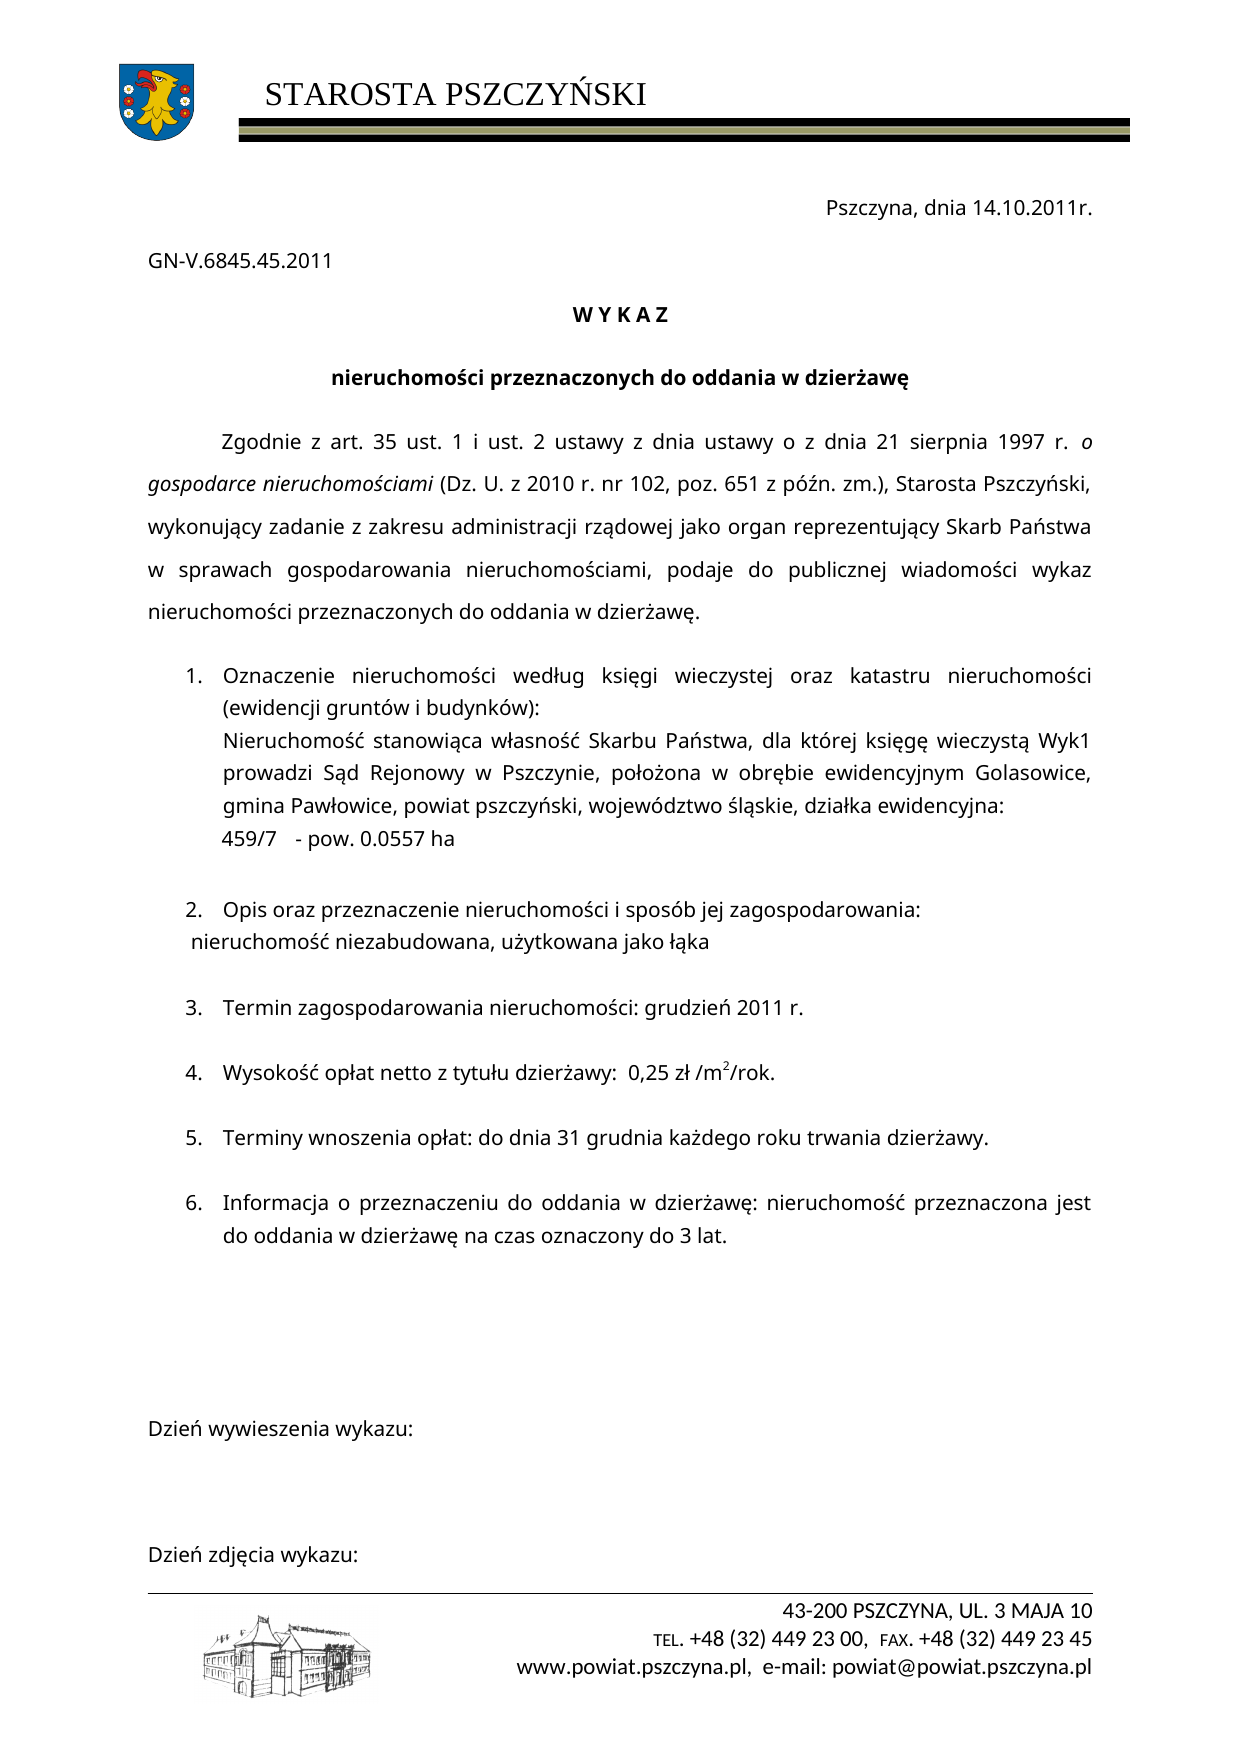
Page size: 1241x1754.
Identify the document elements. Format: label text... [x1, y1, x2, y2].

list Opis oraz przeznaczenie nieruchomości i sposób jej zagospodarowania: [185, 895, 1093, 923]
text Dzień zdjęcia wykazu: [148, 1541, 1093, 1569]
list Terminy wnoszenia opłat: do dnia 31 grudnia każdego roku trwania dzierżawy. [185, 1123, 1093, 1151]
list Informacja o przeznaczeniu do oddania w dzierżawę: nieruchomość przeznaczona jest do oddania w dzierżawę na czas oznaczony do 3 lat. [185, 1188, 1093, 1249]
list Termin zagospodarowania nieruchomości: grudzień 2011 r. [185, 993, 1093, 1021]
text Pszczyna, dnia 14.10.2011r. [148, 193, 1093, 222]
text Zgodnie z art. 35 ust. 1 i ust. 2 ustawy z dnia ustawy o z dnia 21 sierpnia 1997 r. o gospodarce nieruchomościami (Dz. U. z 2010 r. nr 102, poz. 651 z późn. zm.), Starosta Pszczyński, wykonujący zadanie z zakresu administracji rządowej jako organ reprezentujący Skarb Państwa w sprawach gospodarowania nieruchomościami, podaje do publicznej wiadomości wykaz nieruchomości przeznaczonych do oddania w dzierżawę. [148, 427, 1093, 626]
list Nieruchomość stanowiąca własność Skarbu Państwa, dla której księgę wieczystą Wyk1 prowadzi Sąd Rejonowy w Pszczynie, położona w obrębie ewidencyjnym Golasowice, gmina Pawłowice, powiat pszczyński, województwo śląskie, działka ewidencyjna: [223, 726, 1093, 819]
text GN-V.6845.45.2011 [148, 247, 1093, 275]
list Oznaczenie nieruchomości według księgi wieczystej oraz katastru nieruchomości (ewidencji gruntów i budynków): [185, 661, 1093, 722]
text 459/7 - pow. 0.0557 ha [148, 824, 1093, 852]
picture [118, 63, 195, 142]
list Wysokość opłat netto z tytułu dzierżawy: 0,25 zł /m2/rok. [185, 1058, 1093, 1086]
text Dzień wywieszenia wykazu: [148, 1414, 1093, 1442]
text nieruchomość niezabudowana, użytkowana jako łąka [185, 927, 1093, 956]
text nieruchomości przeznaczonych do oddania w dzierżawę [148, 363, 1093, 392]
text W Y K A Z [148, 300, 1093, 328]
